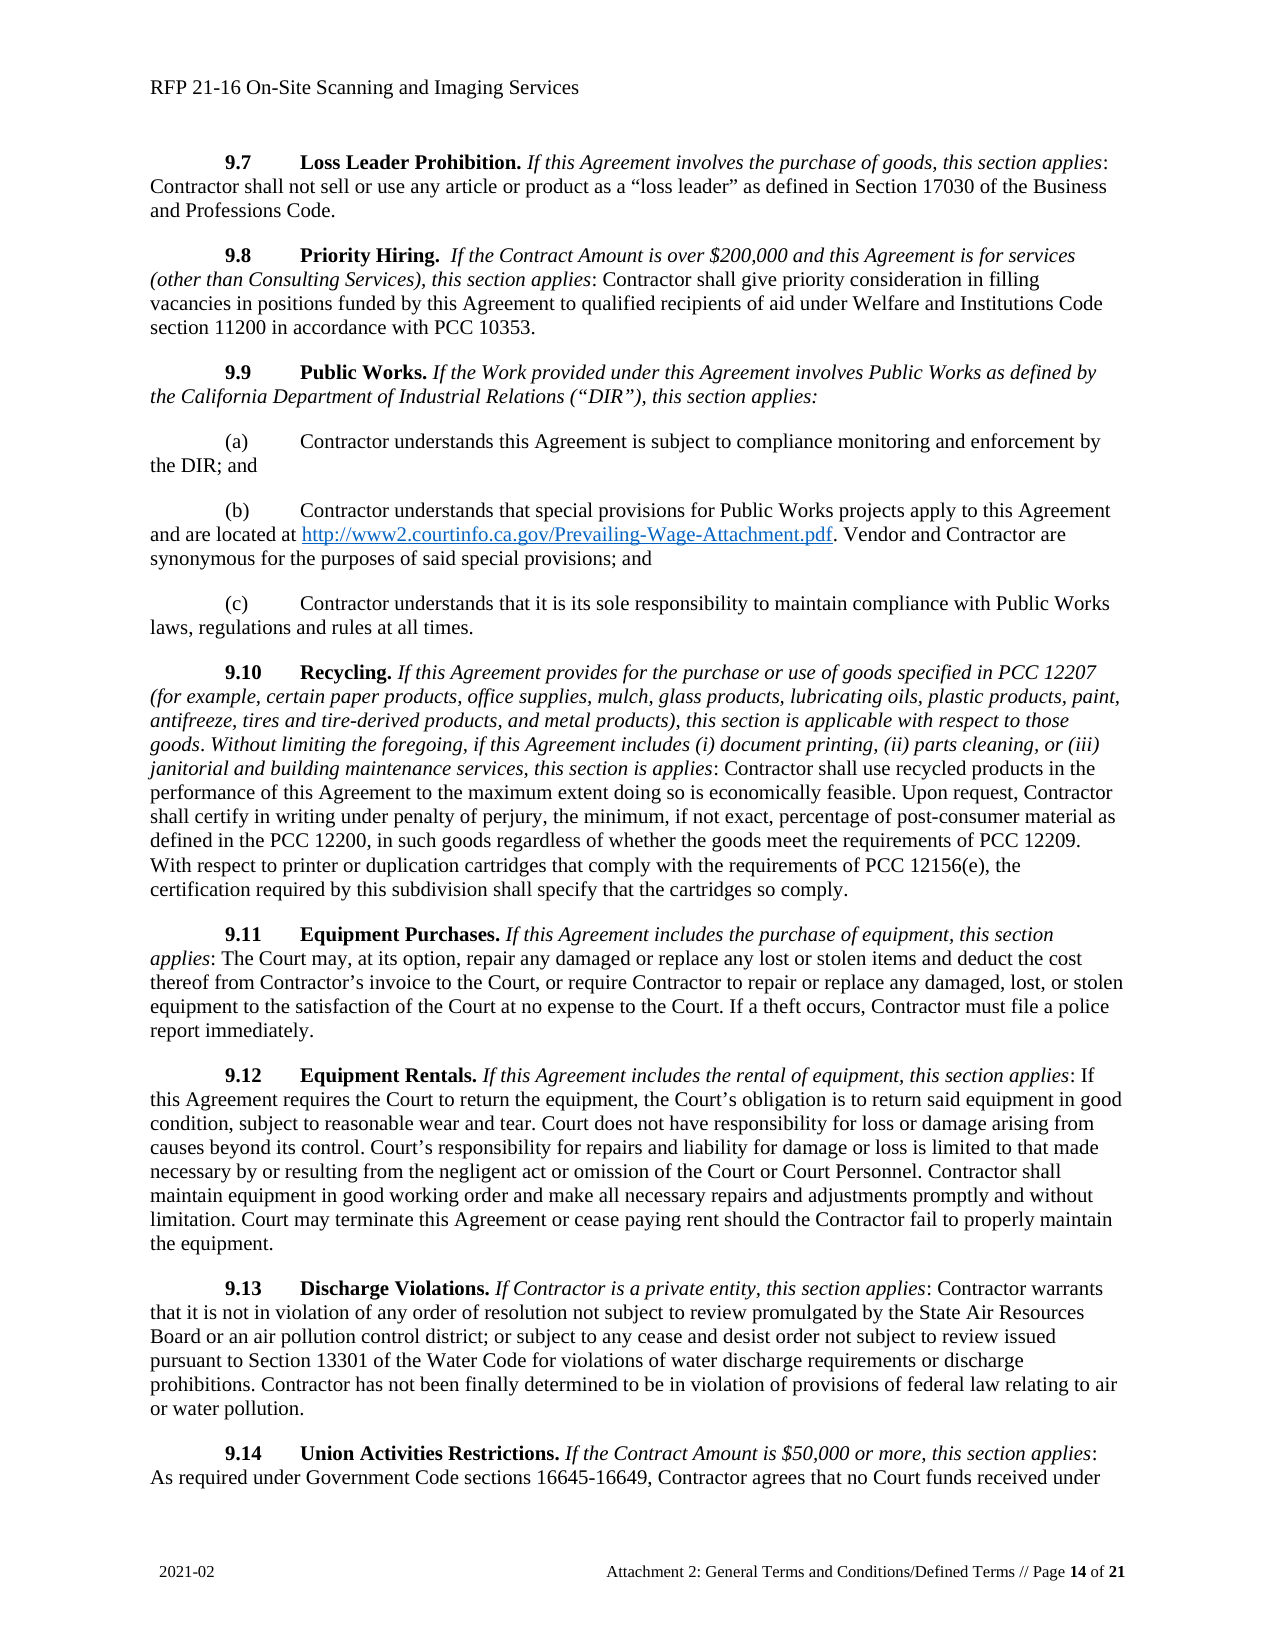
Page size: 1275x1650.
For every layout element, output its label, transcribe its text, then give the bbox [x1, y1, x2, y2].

subtitle Loss Leader Prohibition. If this Agreement involves the purchase of goods, this section applies: Contractor shall not sell or use any article or product as a “loss leader” as defined in Section 17030 of the Business and Professions Code. [150, 150, 1125, 222]
subtitle Equipment Rentals. If this Agreement includes the rental of equipment, this section applies: If this Agreement requires the Court to return the equipment, the Court’s obligation is to return said equipment in good condition, subject to reasonable wear and tear. Court does not have responsibility for loss or damage arising from causes beyond its control. Court’s responsibility for repairs and liability for damage or loss is limited to that made necessary by or resulting from the negligent act or omission of the Court or Court Personnel. Contractor shall maintain equipment in good working order and make all necessary repairs and adjustments promptly and without limitation. Court may terminate this Agreement or cease paying rent should the Contractor fail to properly maintain the equipment. [150, 1063, 1125, 1255]
subtitle Contractor understands this Agreement is subject to compliance monitoring and enforcement by the DIR; and [150, 429, 1125, 477]
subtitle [150, 1441, 1125, 1489]
subtitle Contractor understands that it is its sole responsibility to maintain compliance with Public Works laws, regulations and rules at all times. [150, 591, 1125, 639]
subtitle Equipment Purchases. If this Agreement includes the purchase of equipment, this section applies: The Court may, at its option, repair any damaged or replace any lost or stolen items and deduct the cost thereof from Contractor’s invoice to the Court, or require Contractor to repair or replace any damaged, lost, or stolen equipment to the satisfaction of the Court at no expense to the Court. If a theft occurs, Contractor must file a police report immediately. [150, 921, 1125, 1042]
subtitle Priority Hiring. If the Contract Amount is over $200,000 and this Agreement is for services (other than Consulting Services), this section applies: Contractor shall give priority consideration in filling vacancies in positions funded by this Agreement to qualified recipients of aid under Welfare and Institutions Code section 11200 in accordance with PCC 10353. [150, 243, 1125, 339]
subtitle Public Works. If the Work provided under this Agreement involves Public Works as defined by the California Department of Industrial Relations (“DIR”), this section applies: [150, 360, 1125, 408]
subtitle Recycling. If this Agreement provides for the purchase or use of goods specified in PCC 12207 (for example, certain paper products, office supplies, mulch, glass products, lubricating oils, plastic products, paint, antifreeze, tires and tire-derived products, and metal products), this section is applicable with respect to those goods. Without limiting the foregoing, if this Agreement includes (i) document printing, (ii) parts cleaning, or (iii) janitorial and building maintenance services, this section is applies: Contractor shall use recycled products in the performance of this Agreement to the maximum extent doing so is economically feasible. Upon request, Contractor shall certify in writing under penalty of perjury, the minimum, if not exact, percentage of post-consumer material as defined in the PCC 12200, in such goods regardless of whether the goods meet the requirements of PCC 12209. With respect to printer or duplication cartridges that comply with the requirements of PCC 12156(e), the certification required by this subdivision shall specify that the cartridges so comply. [150, 660, 1125, 901]
subtitle Discharge Violations. If Contractor is a private entity, this section applies: Contractor warrants that it is not in violation of any order of resolution not subject to review promulgated by the State Air Resources Board or an air pollution control district; or subject to any cease and desist order not subject to review issued pursuant to Section 13301 of the Water Code for violations of water discharge requirements or discharge prohibitions. Contractor has not been finally determined to be in violation of provisions of federal law relating to air or water pollution. [150, 1276, 1125, 1420]
subtitle Contractor understands that special provisions for Public Works projects apply to this Agreement and are located at http://www2.courtinfo.ca.gov/Prevailing-Wage-Attachment.pdf. Vendor and Contractor are synonymous for the purposes of said special provisions; and [150, 498, 1125, 570]
